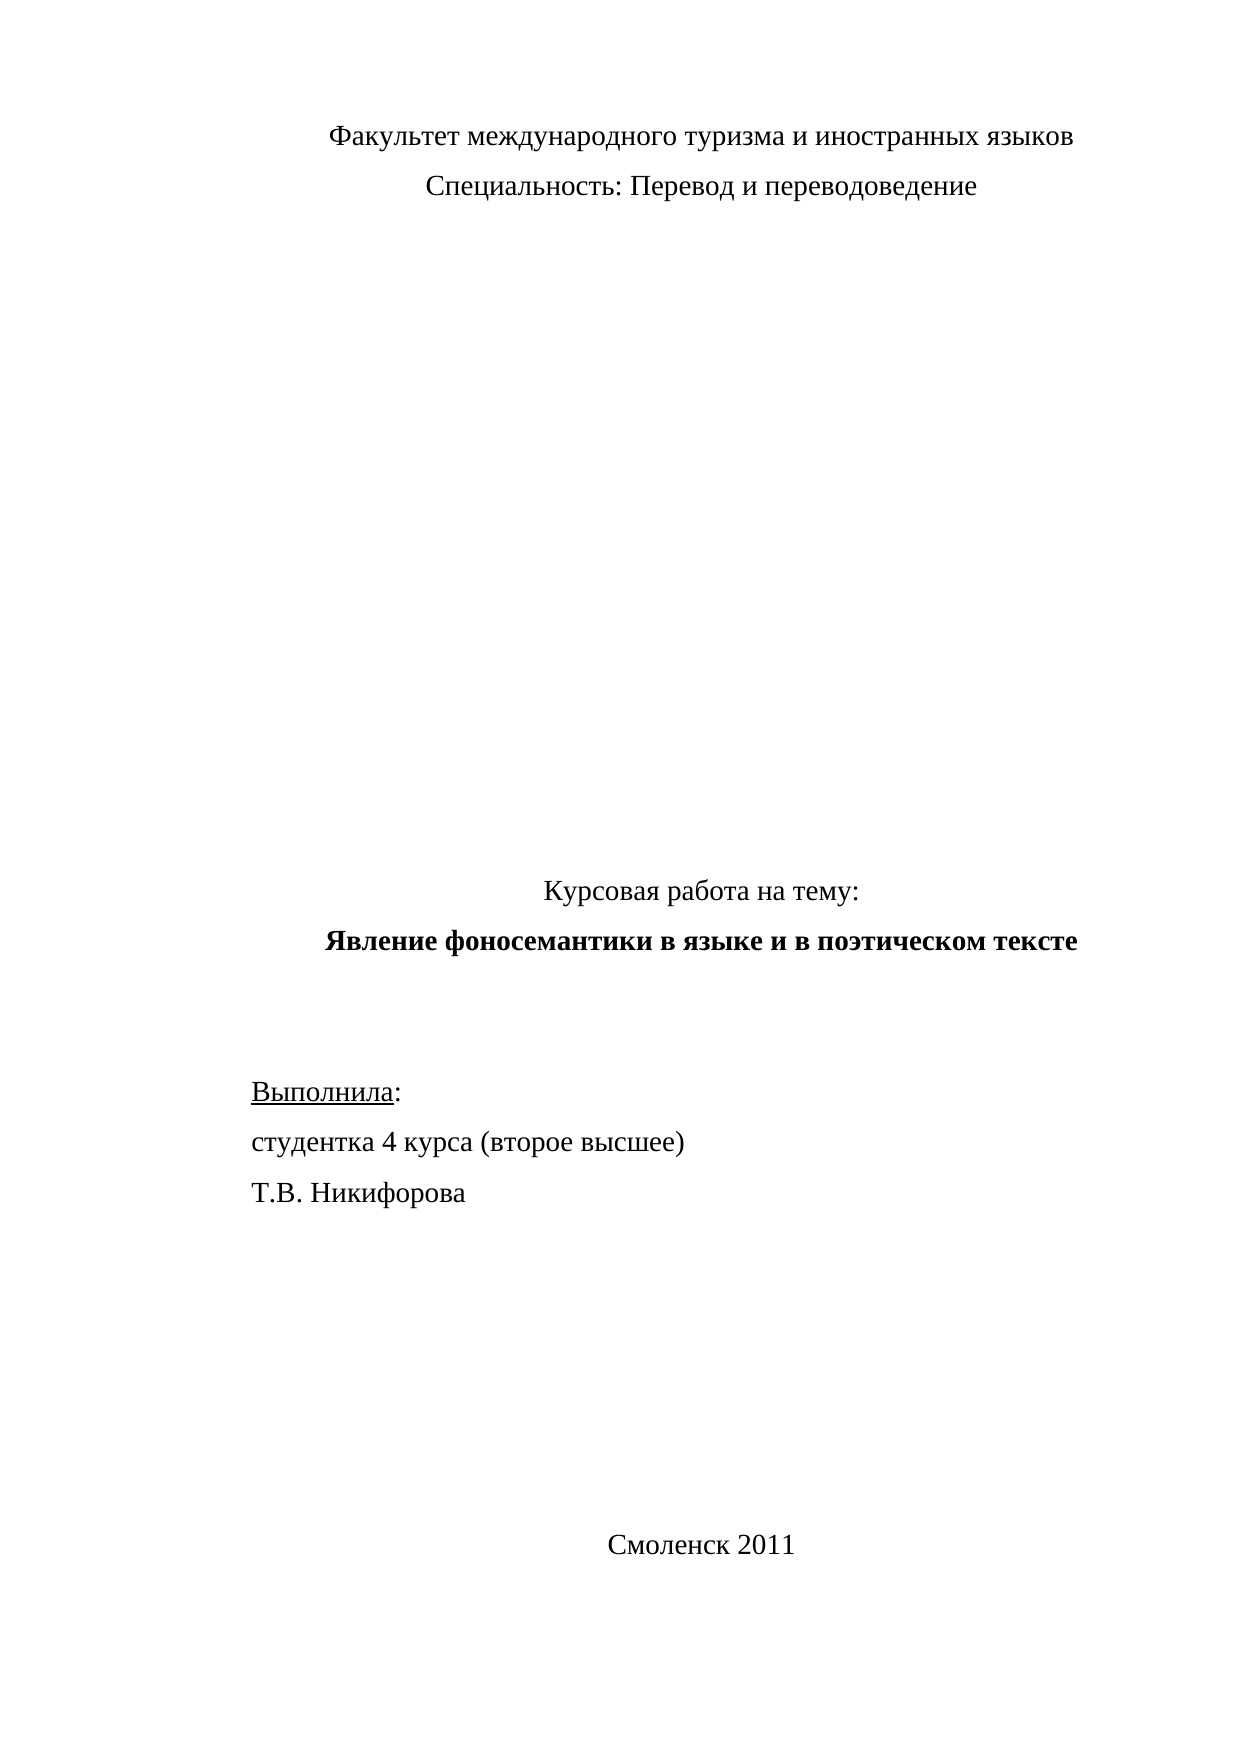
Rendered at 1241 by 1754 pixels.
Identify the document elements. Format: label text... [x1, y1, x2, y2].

text Выполнила: [177, 1074, 1152, 1108]
text Т.В. Никифорова [177, 1175, 1152, 1208]
text Смоленск 2011 [177, 1527, 1152, 1560]
text Специальность: Перевод и переводоведение [177, 168, 1152, 202]
text Факультет международного туризма и иностранных языков [177, 118, 1152, 152]
text Явление фоносемантики в языке и в поэтическом тексте [177, 923, 1152, 957]
text студентка 4 курса (второе высшее) [177, 1124, 1152, 1158]
text Курсовая работа на тему: [177, 873, 1152, 906]
